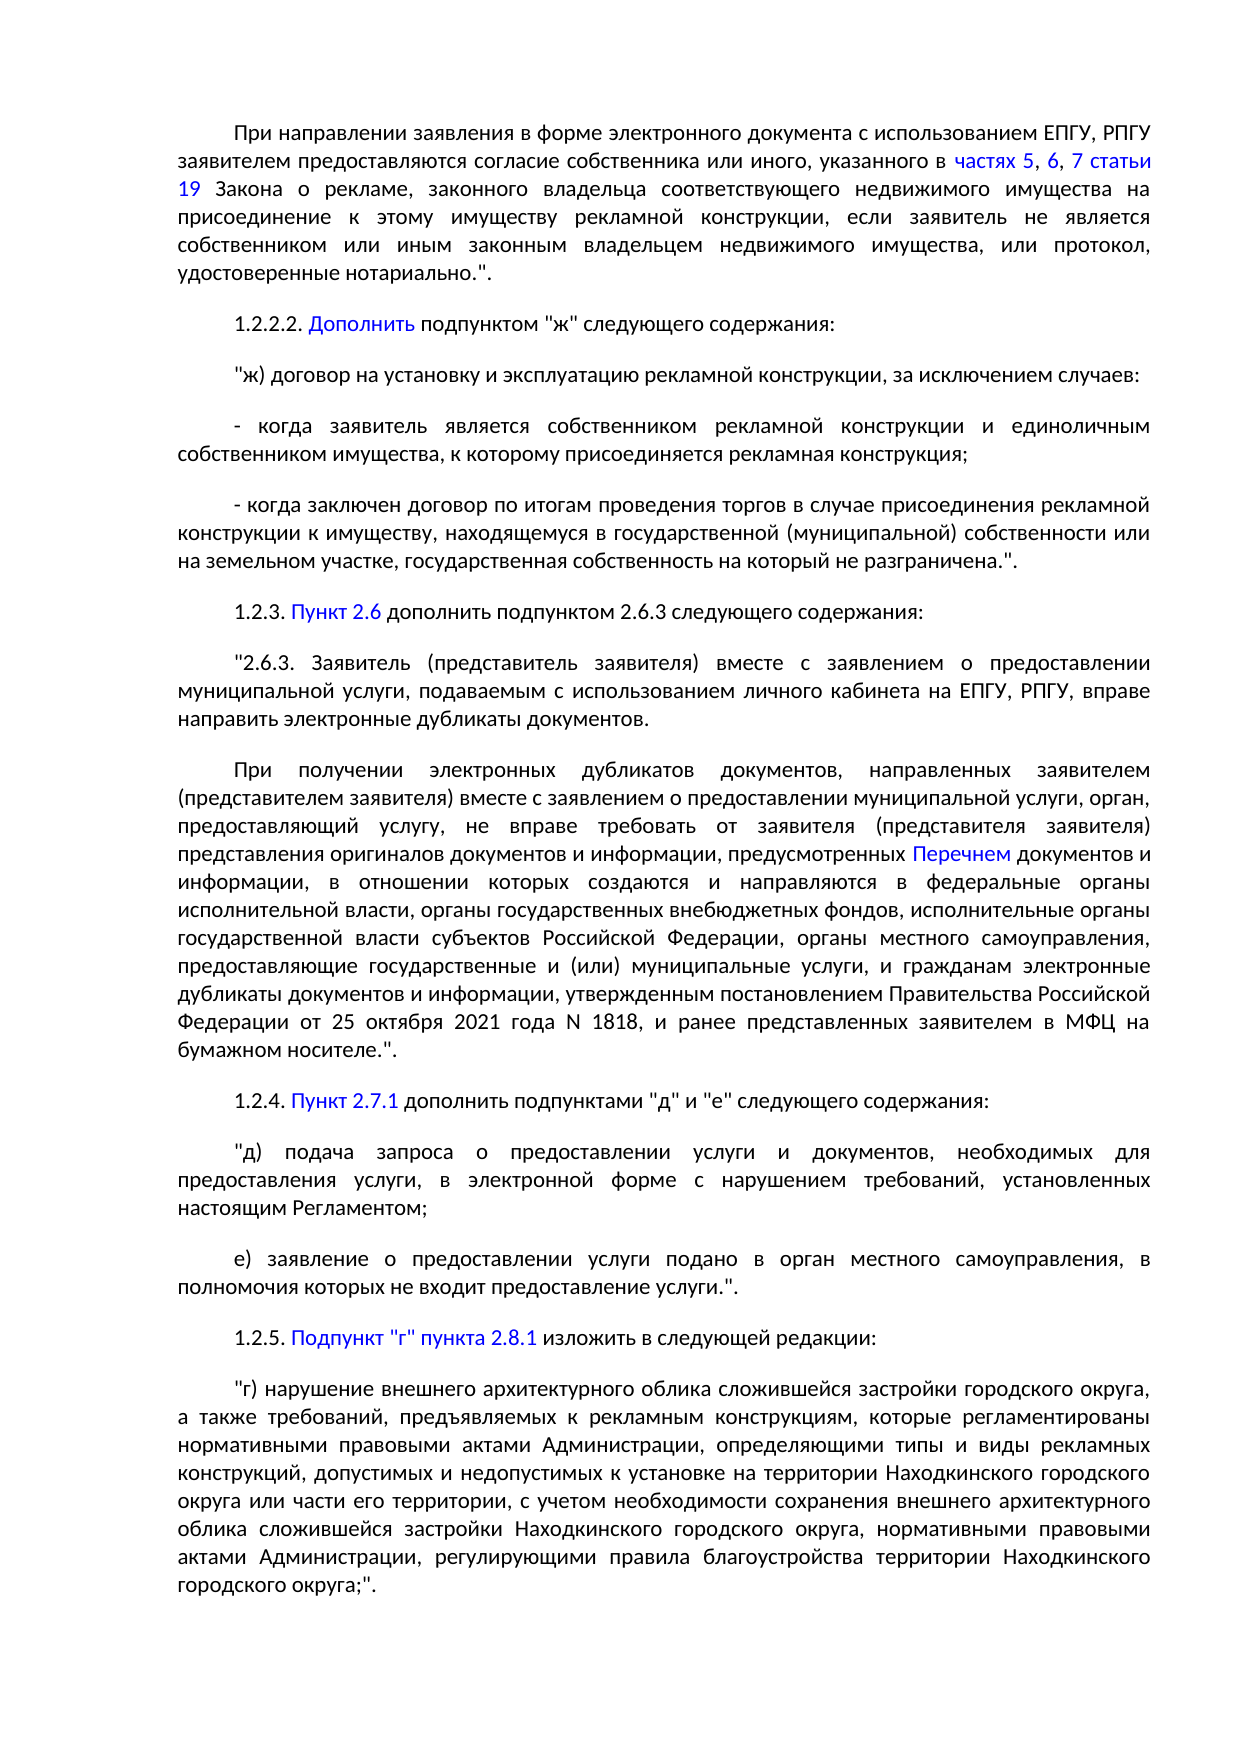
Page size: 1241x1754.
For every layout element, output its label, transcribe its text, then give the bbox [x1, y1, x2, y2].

text 1.2.3. Пункт 2.6 дополнить подпунктом 2.6.3 следующего содержания: [177, 597, 1152, 625]
text 1.2.4. Пункт 2.7.1 дополнить подпунктами "д" и "е" следующего содержания: [177, 1086, 1152, 1114]
text - когда заключен договор по итогам проведения торгов в случае присоединения рекламной конструкции к имуществу, находящемуся в государственной (муниципальной) собственности или на земельном участке, государственная собственность на который не разграничена.". [177, 490, 1152, 574]
text 1.2.2.2. Дополнить подпунктом "ж" следующего содержания: [177, 309, 1152, 337]
text - когда заявитель является собственником рекламной конструкции и единоличным собственником имущества, к которому присоединяется рекламная конструкция; [177, 411, 1152, 467]
text "г) нарушение внешнего архитектурного облика сложившейся застройки городского округа, а также требований, предъявляемых к рекламным конструкциям, которые регламентированы нормативными правовыми актами Администрации, определяющими типы и виды рекламных конструкций, допустимых и недопустимых к установке на территории Находкинского городского округа или части его территории, с учетом необходимости сохранения внешнего архитектурного облика сложившейся застройки Находкинского городского округа, нормативными правовыми актами Администрации, регулирующими правила благоустройства территории Находкинского городского округа;". [177, 1374, 1152, 1598]
text 1.2.5. Подпункт "г" пункта 2.8.1 изложить в следующей редакции: [177, 1323, 1152, 1351]
text При направлении заявления в форме электронного документа с использованием ЕПГУ, РПГУ заявителем предоставляются согласие собственника или иного, указанного в частях 5, 6, 7 статьи 19 Закона о рекламе, законного владельца соответствующего недвижимого имущества на присоединение к этому имуществу рекламной конструкции, если заявитель не является собственником или иным законным владельцем недвижимого имущества, или протокол, удостоверенные нотариально.". [177, 118, 1152, 286]
text е) заявление о предоставлении услуги подано в орган местного самоуправления, в полномочия которых не входит предоставление услуги.". [177, 1244, 1152, 1300]
text "ж) договор на установку и эксплуатацию рекламной конструкции, за исключением случаев: [177, 360, 1152, 388]
text "2.6.3. Заявитель (представитель заявителя) вместе с заявлением о предоставлении муниципальной услуги, подаваемым с использованием личного кабинета на ЕПГУ, РПГУ, вправе направить электронные дубликаты документов. [177, 648, 1152, 732]
text "д) подача запроса о предоставлении услуги и документов, необходимых для предоставления услуги, в электронной форме с нарушением требований, установленных настоящим Регламентом; [177, 1137, 1152, 1221]
text При получении электронных дубликатов документов, направленных заявителем (представителем заявителя) вместе с заявлением о предоставлении муниципальной услуги, орган, предоставляющий услугу, не вправе требовать от заявителя (представителя заявителя) представления оригиналов документов и информации, предусмотренных Перечнем документов и информации, в отношении которых создаются и направляются в федеральные органы исполнительной власти, органы государственных внебюджетных фондов, исполнительные органы государственной власти субъектов Российской Федерации, органы местного самоуправления, предоставляющие государственные и (или) муниципальные услуги, и гражданам электронные дубликаты документов и информации, утвержденным постановлением Правительства Российской Федерации от 25 октября 2021 года N 1818, и ранее представленных заявителем в МФЦ на бумажном носителе.". [177, 755, 1152, 1063]
